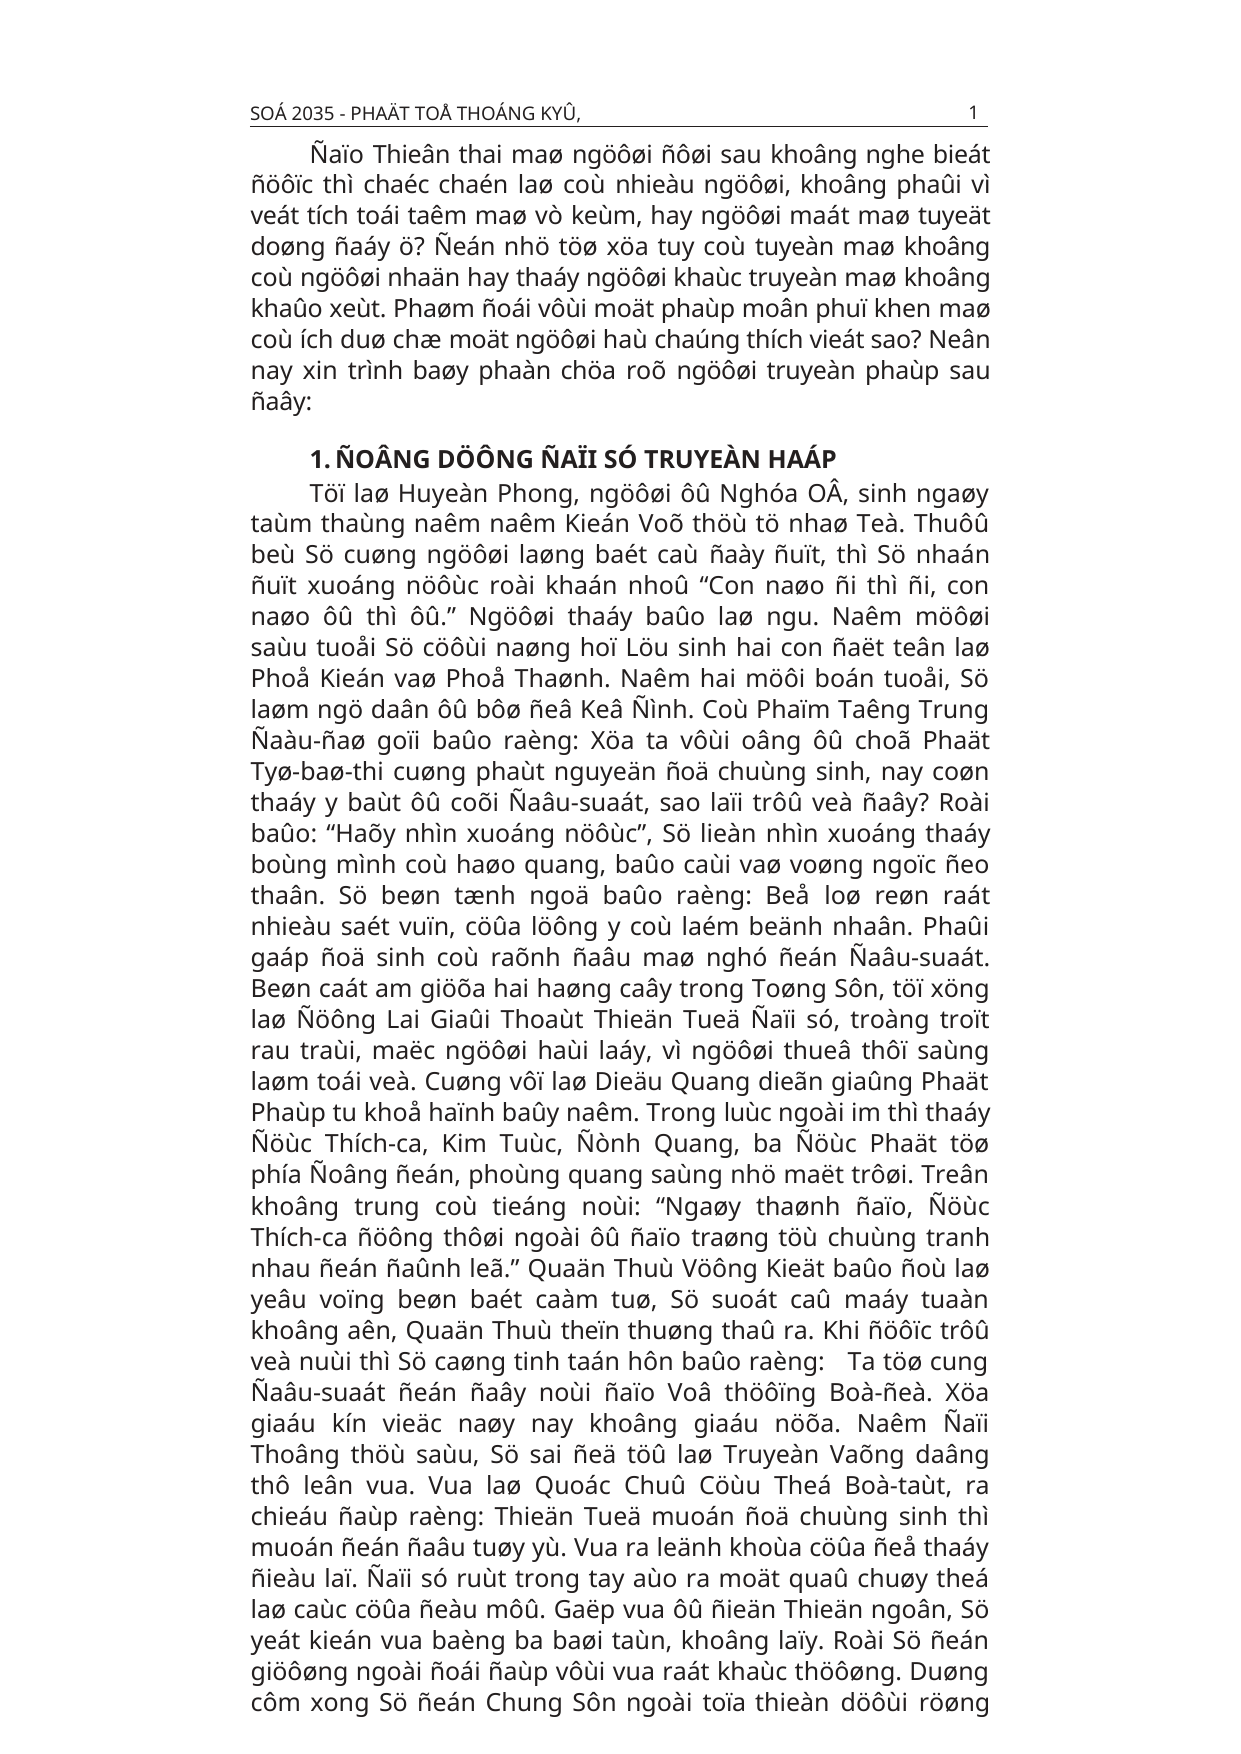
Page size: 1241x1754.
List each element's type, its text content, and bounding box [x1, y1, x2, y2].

text Ñaïo Thieân thai maø ngöôøi ñôøi sau khoâng nghe bieát ñöôïc thì chaéc chaén laø coù nhieàu ngöôøi, khoâng phaûi vì veát tích toái taêm maø vò keùm, hay ngöôøi maát maø tuyeät doøng ñaáy ö? Ñeán nhö töø xöa tuy coù tuyeàn maø khoâng coù ngöôøi nhaän hay thaáy ngöôøi khaùc truyeàn maø khoâng khaûo xeùt. Phaøm ñoái vôùi moät phaùp moân phuï khen maø coù ích duø chæ moät ngöôøi haù chaúng thích vieát sao? Neân nay xin trình baøy phaàn chöa roõ ngöôøi truyeàn phaùp sau ñaây: [250, 138, 991, 418]
subtitle ÑOÂNG DÖÔNG ÑAÏI SÓ TRUYEÀN HAÁP [309, 442, 1092, 475]
